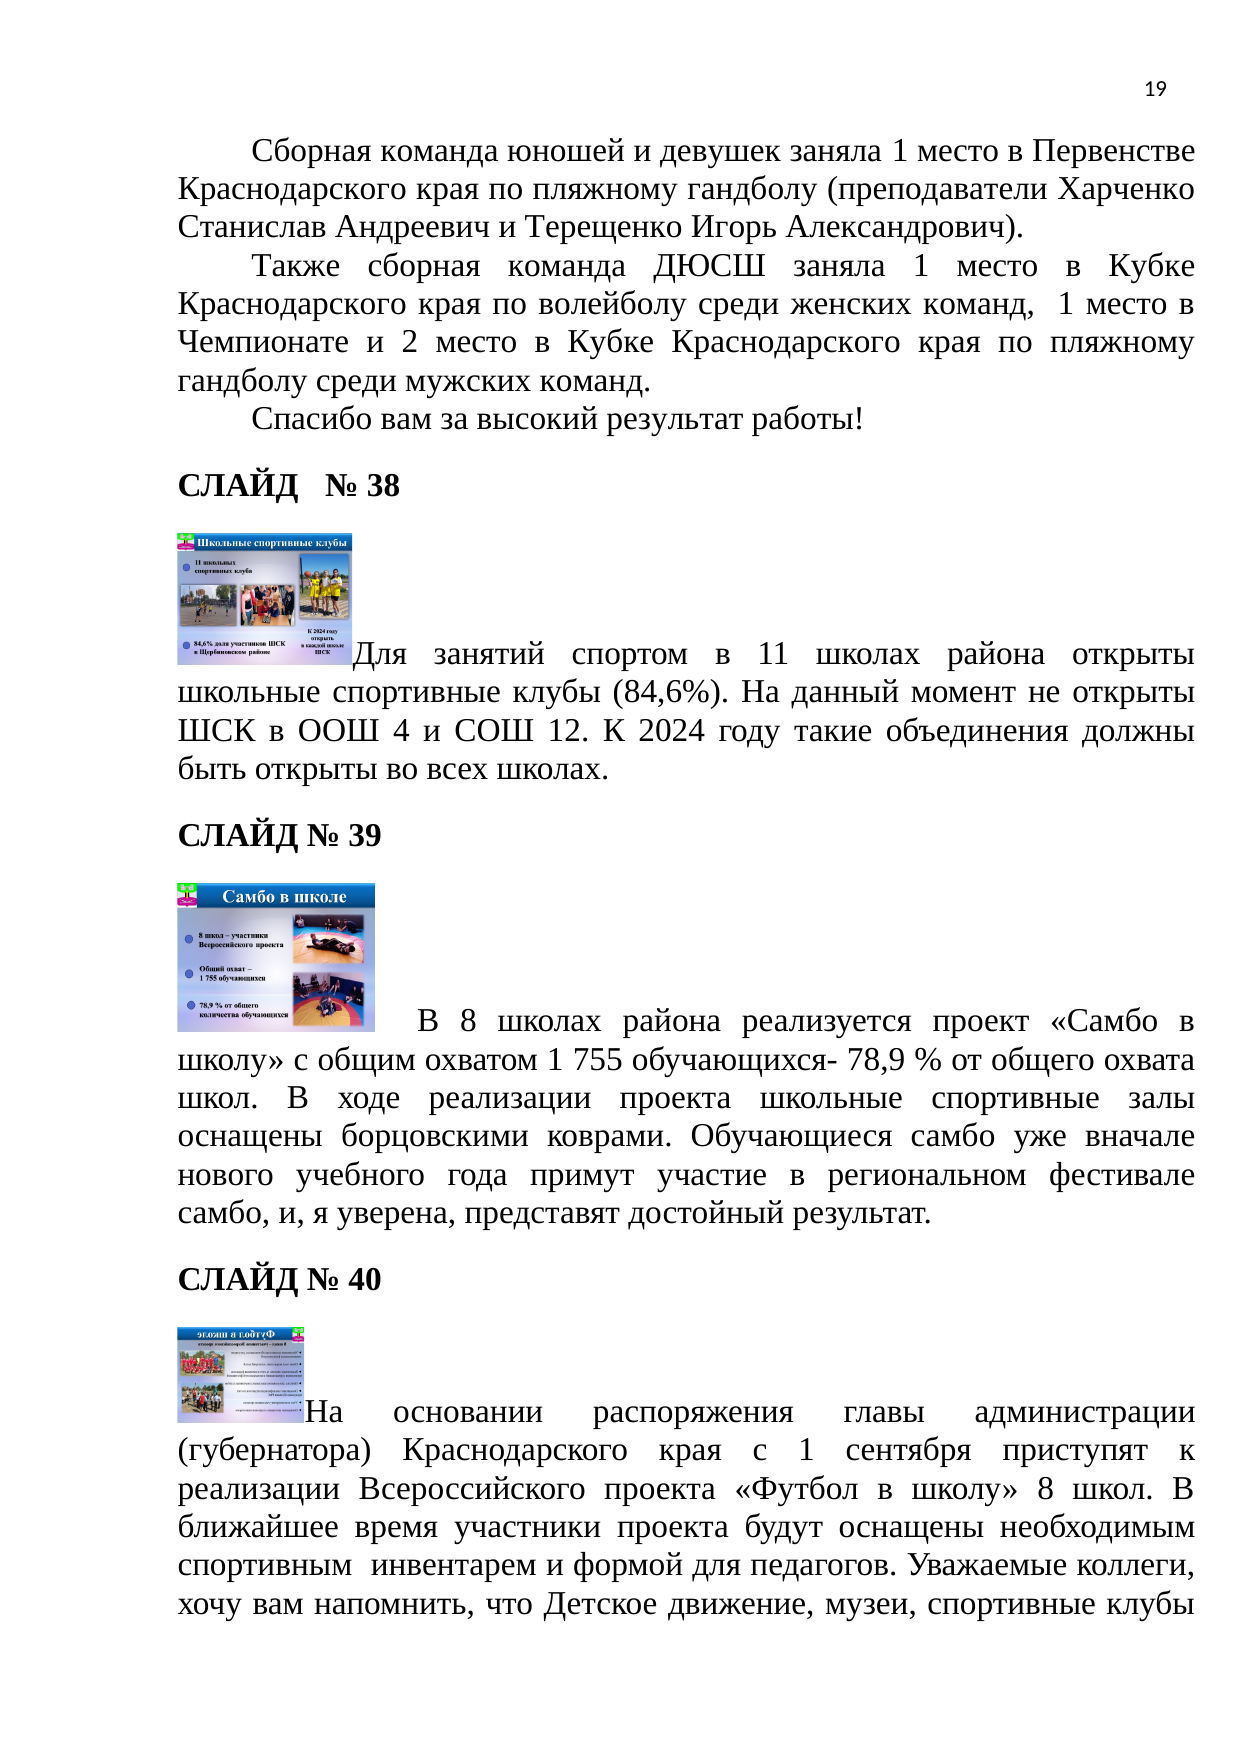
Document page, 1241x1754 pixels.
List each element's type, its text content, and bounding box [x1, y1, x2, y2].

text Также сборная команда ДЮСШ заняла 1 место в Кубке Краснодарского края по волейболу среди женских команд, 1 место в Чемпионате и 2 место в Кубке Краснодарского края по пляжному гандболу среди мужских команд. [177, 245, 1196, 398]
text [177, 1327, 1196, 1621]
picture [177, 533, 353, 665]
text Спасибо вам за высокий результат работы! [177, 398, 1196, 436]
text СЛАЙД № 39 [177, 816, 1196, 854]
text В 8 школах района реализуется проект «Самбо в школу» с общим охватом 1 755 обучающихся- 78,9 % от общего охвата школ. В ходе реализации проекта школьные спортивные залы оснащены борцовскими коврами. Обучающиеся самбо уже вначале нового учебного года примут участие в региональном фестивале самбо, и, я уверена, представят достойный результат. [177, 883, 1196, 1231]
text Для занятий спортом в 11 школах района открыты школьные спортивные клубы (84,6%). На данный момент не открыты ШСК в ООШ 4 и СОШ 12. К 2024 году такие объединения должны быть открыты во всех школах. [177, 533, 1196, 787]
text Сборная команда юношей и девушек заняла 1 место в Первенстве Краснодарского края по пляжному гандболу (преподаватели Харченко Станислав Андреевич и Терещенко Игорь Александрович). [177, 130, 1196, 245]
picture [177, 1327, 305, 1423]
picture [177, 883, 375, 1032]
text СЛАЙД № 38 [177, 466, 1196, 504]
text СЛАЙД № 40 [177, 1260, 1196, 1298]
